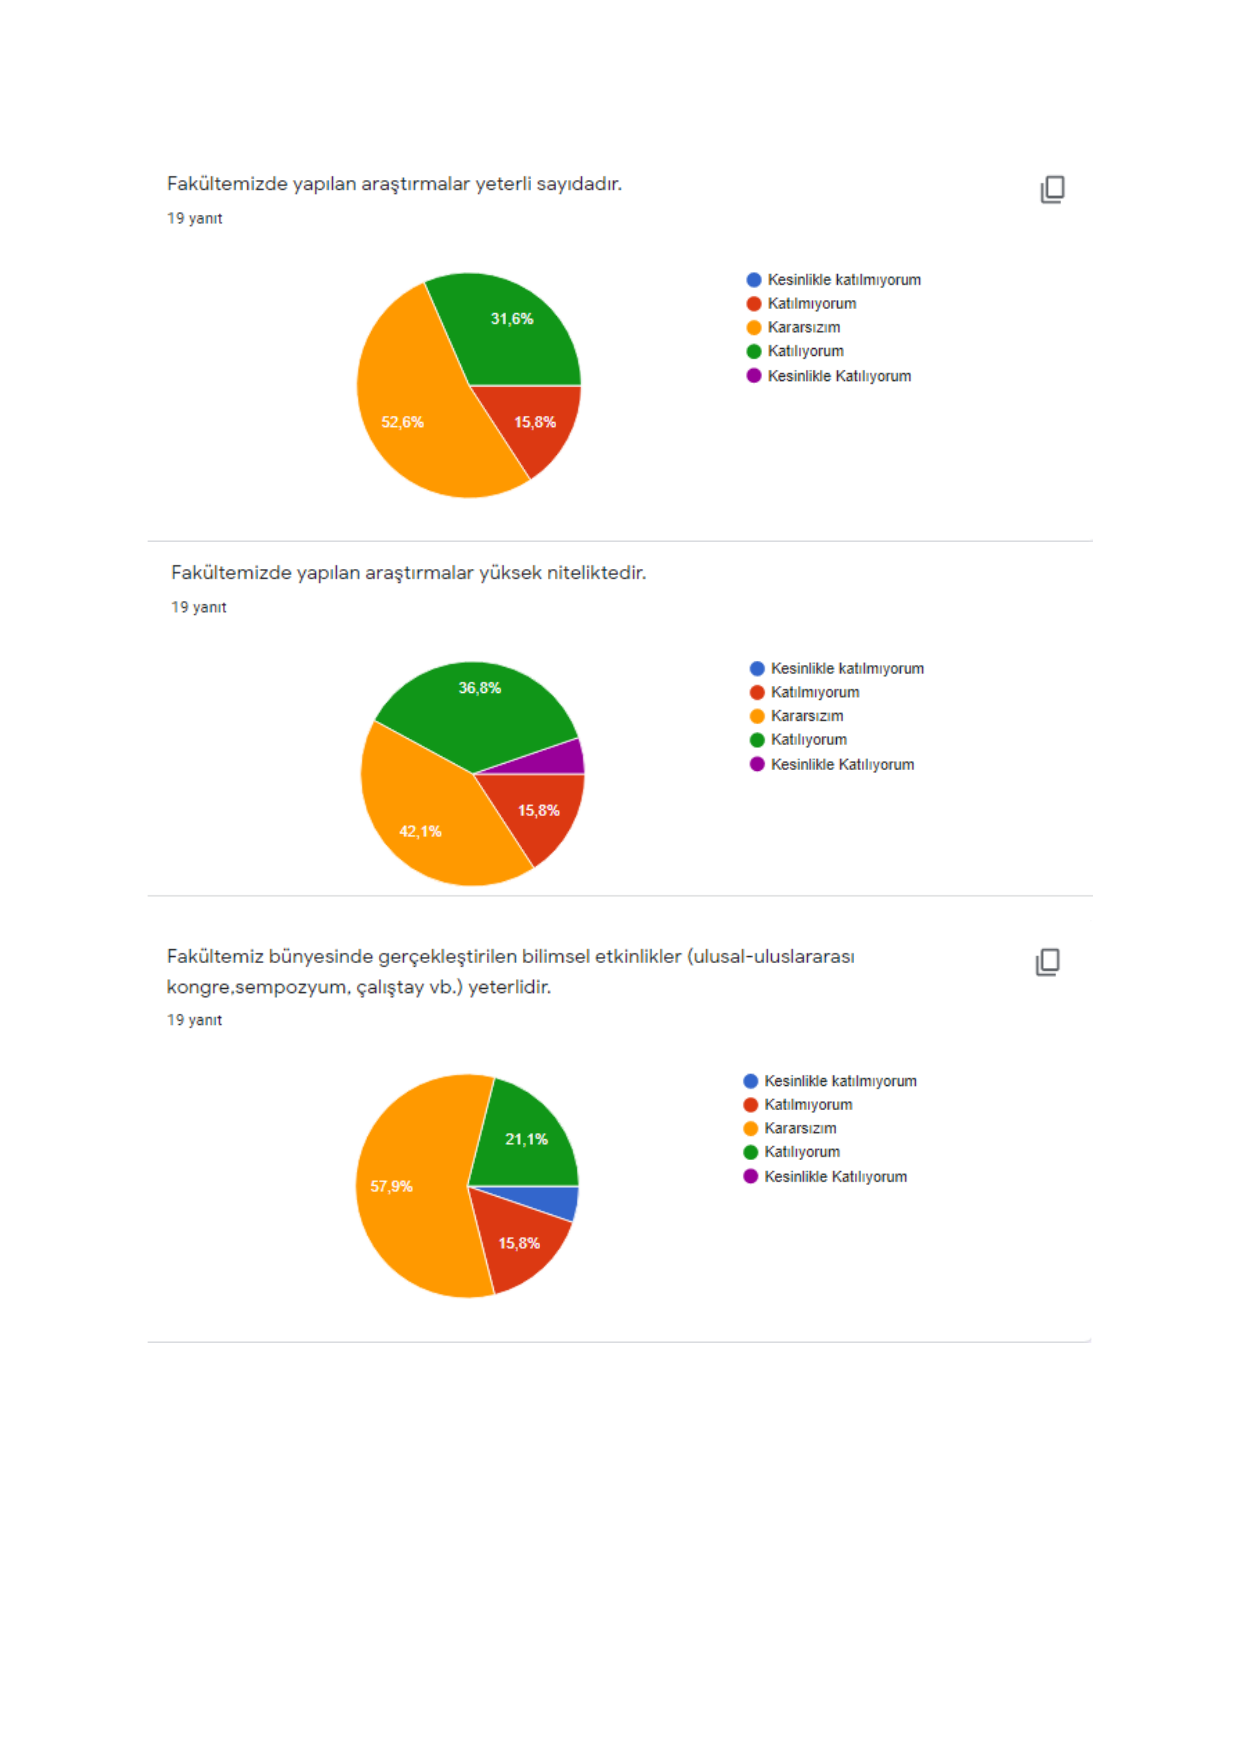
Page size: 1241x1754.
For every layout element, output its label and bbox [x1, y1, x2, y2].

picture [147, 920, 1092, 1343]
picture [147, 147, 1093, 542]
picture [147, 543, 1093, 919]
